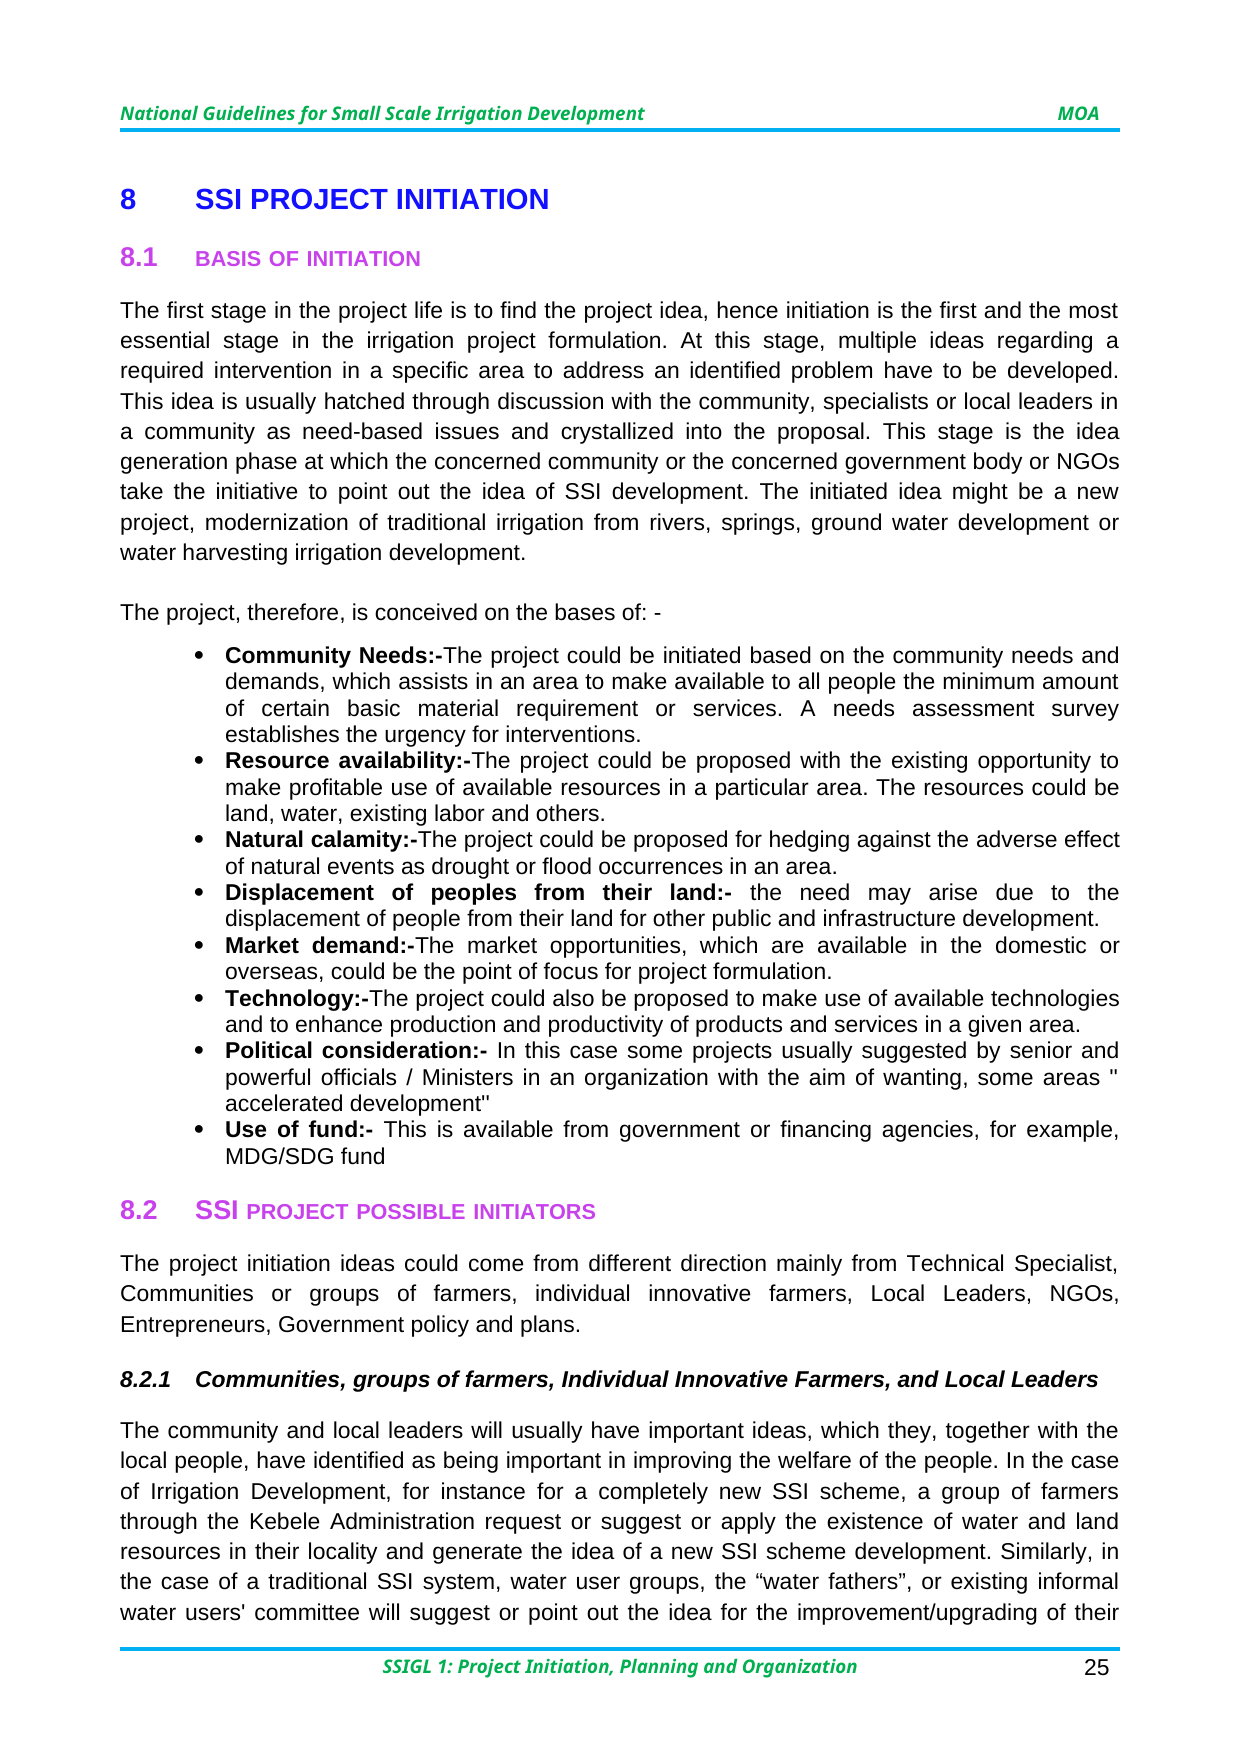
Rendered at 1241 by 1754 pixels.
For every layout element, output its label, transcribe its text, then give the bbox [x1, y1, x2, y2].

text The first stage in the project life is to find the project idea, hence initiation is the first and the most essential stage in the irrigation project formulation. At this stage, multiple ideas regarding a required intervention in a specific area to address an identified problem have to be developed. This idea is usually hatched through discussion with the community, specialists or local leaders in a community as need-based issues and crystallized into the proposal. This stage is the idea generation phase at which the concerned community or the concerned government body or NGOs take the initiative to point out the idea of SSI development. The initiated idea might be a new project, modernization of traditional irrigation from rivers, springs, ground water development or water harvesting irrigation development. [120, 297, 1120, 565]
text The project initiation ideas could come from different direction mainly from Technical Specialist, Communities or groups of farmers, individual innovative farmers, Local Leaders, NGOs, Entrepreneurs, Government policy and plans. [120, 1250, 1120, 1337]
subtitle basis of initiation [120, 241, 1120, 272]
text Natural calamity:-The project could be proposed for hedging against the adverse effect of natural events as drought or flood occurrences in an area. [195, 826, 1120, 879]
text Community Needs:-The project could be initiated based on the community needs and demands, which assists in an area to make available to all people the minimum amount of certain basic material requirement or services. A needs assessment survey establishes the urgency for interventions. [195, 642, 1120, 747]
text Displacement of peoples from their land:- the need may arise due to the displacement of people from their land for other public and infrastructure development. [195, 879, 1120, 932]
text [120, 1417, 1120, 1625]
text Political consideration:- In this case some projects usually suggested by senior and powerful officials / Ministers in an organization with the aim of wanting, some areas '' accelerated development'' [195, 1037, 1120, 1116]
subtitle Communities, groups of farmers, Individual Innovative Farmers, and Local Leaders [120, 1366, 1120, 1392]
text The project, therefore, is conceived on the bases of: - [120, 599, 1120, 626]
text Resource availability:-The project could be proposed with the existing opportunity to make profitable use of available resources in a particular area. The resources could be land, water, existing labor and others. [195, 747, 1120, 826]
text Technology:-The project could also be proposed to make use of available technologies and to enhance production and productivity of products and services in a given area. [195, 984, 1120, 1037]
subtitle SSI PROJECT INITIATION [120, 182, 1120, 216]
text Market demand:-The market opportunities, which are available in the domestic or overseas, could be the point of focus for project formulation. [195, 932, 1120, 984]
text Use of fund:- This is available from government or financing agencies, for example, MDG/SDG fund [195, 1116, 1120, 1169]
subtitle SSI project possible initiators [120, 1194, 1120, 1225]
